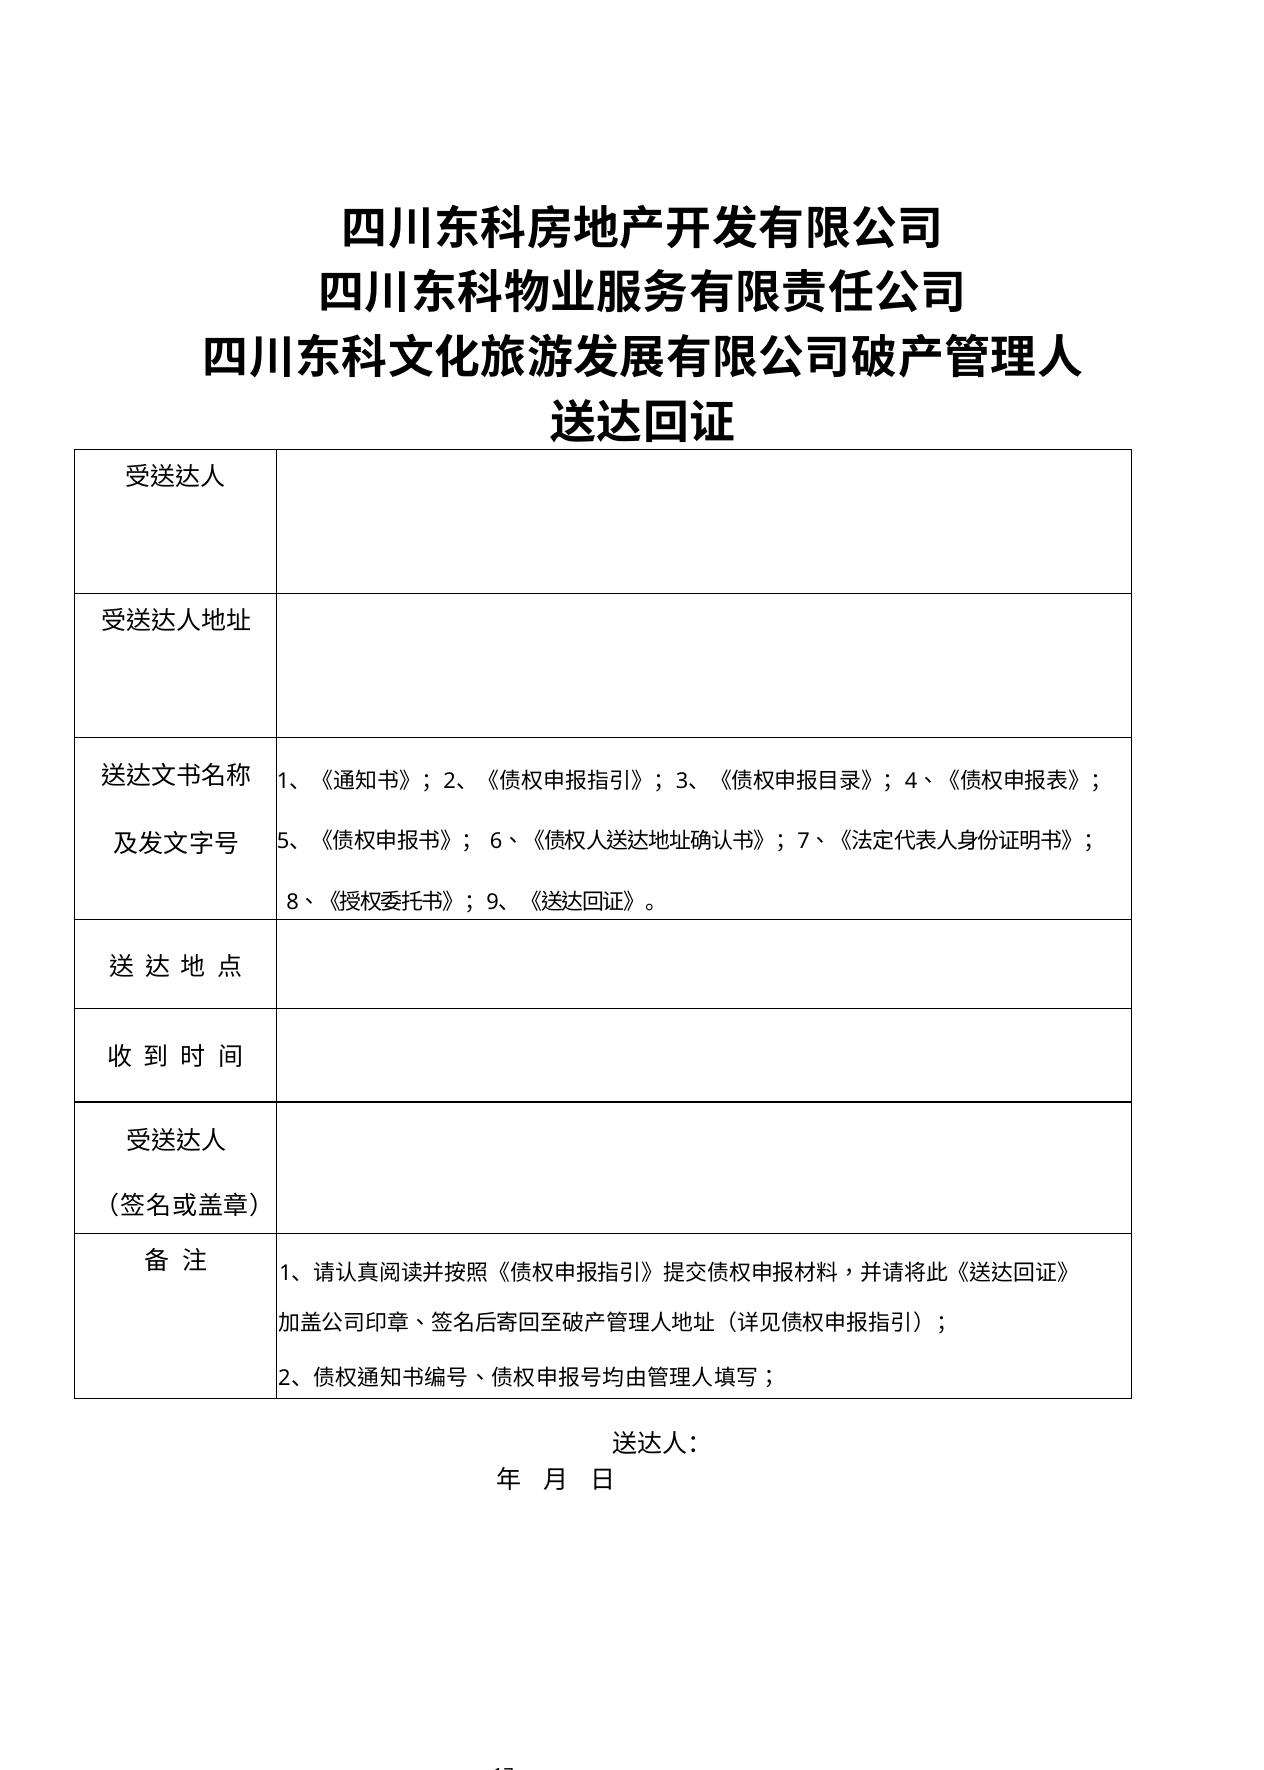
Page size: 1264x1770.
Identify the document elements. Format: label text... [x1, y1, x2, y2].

table_cell [277, 1009, 1131, 1101]
text 年 月 日 [63, 1460, 1222, 1496]
table_cell 收 到 时 间 [75, 1009, 276, 1101]
table_header [277, 450, 1131, 593]
table_cell 受送达人地址 [75, 594, 276, 737]
table_cell [277, 594, 1131, 737]
text 四川东科文化旅游发展有限公司破产管理人 [63, 332, 1222, 384]
table_cell 备 注 [75, 1234, 276, 1397]
table_cell 1、《通知书》；2、《债权申报指引》；3、《债权申报目录》；4、《债权申报表》； 《债权申报书》； 6、《债权人送达地址确认书》；7、《法定代表人身份证明书》； 8、《授权委托书》；9、《送达回证》。 [277, 738, 1131, 919]
table_cell [277, 920, 1131, 1008]
text 送达人： [63, 1424, 1222, 1460]
text 四川东科房地产开发有限公司 [63, 202, 1222, 254]
table_cell 送达文书名称 及发文字号 [75, 738, 276, 919]
text 四川东科物业服务有限责任公司 [63, 267, 1222, 319]
table_cell 1、请认真阅读并按照《债权申报指引》提交债权申报材料，并请将此《送达回证》加盖公司印章、签名后寄回至破产管理人地址（详见债权申报指引）； 2、债权通知书编号、债权申报号均由管理人填写； [277, 1234, 1131, 1397]
table_header 受送达人 [75, 450, 276, 593]
table_cell [277, 1103, 1131, 1233]
text 送达回证 [63, 397, 1222, 449]
table_cell 送 达 地 点 [75, 920, 276, 1008]
table_cell 受送达人 （签名或盖章） [75, 1103, 276, 1233]
